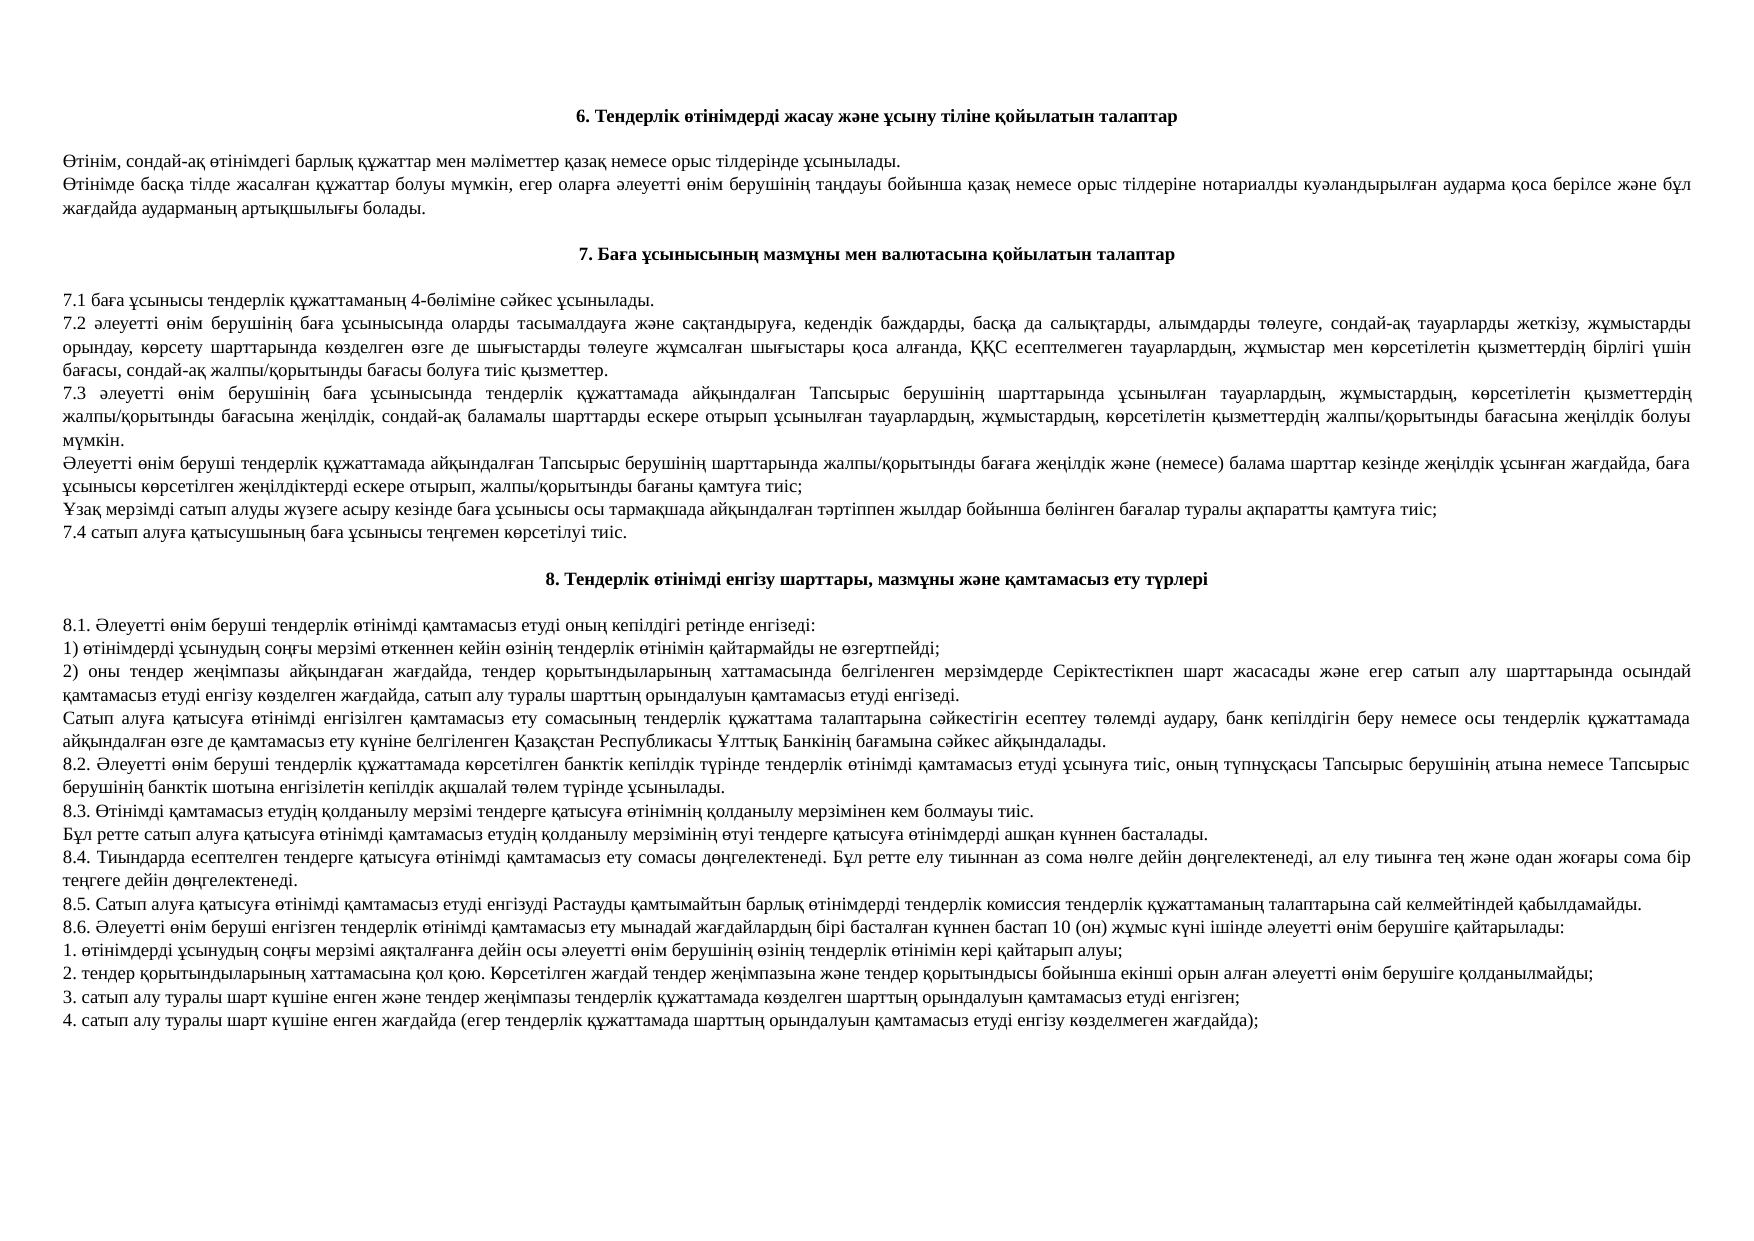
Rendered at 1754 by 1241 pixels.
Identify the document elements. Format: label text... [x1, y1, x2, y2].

text Сатып алуға қатысуға өтінімді енгізілген қамтамасыз ету сомасының тендерлік құжаттама талаптарына сәйкестігін есептеу төлемді аудару, банк кепілдігін беру немесе осы тендерлік құжаттамада айқындалған өзге де қамтамасыз ету күніне белгіленген Қазақстан Республикасы Ұлттық Банкінің бағамына сәйкес айқындалады. [62, 707, 1693, 752]
text 8.2. Әлеуетті өнім беруші тендерлік құжаттамада көрсетілген банктік кепілдік түрінде тендерлік өтінімді қамтамасыз етуді ұсынуға тиіс, оның түпнұсқасы Тапсырыс берушінің атына немесе Тапсырыс берушінің банктік шотына енгізілетін кепілдік ақшалай төлем түрінде ұсынылады. [62, 753, 1693, 798]
text 1. өтінімдерді ұсынудың соңғы мерзімі аяқталғанға дейін осы әлеуетті өнім берушінің өзінің тендерлік өтінімін кері қайтарып алуы; [62, 939, 1693, 961]
text 2) оны тендер жеңімпазы айқындаған жағдайда, тендер қорытындыларының хаттамасында белгіленген мерзімдерде Серіктестікпен шарт жасасады және егер сатып алу шарттарында осындай қамтамасыз етуді енгізу көзделген жағдайда, сатып алу туралы шарттың орындалуын қамтамасыз етуді енгізеді. [62, 660, 1693, 705]
text 6. Тендерлік өтінімдерді жасау және ұсыну тіліне қойылатын талаптар [62, 104, 1691, 126]
text 3. сатып алу туралы шарт күшіне енген және тендер жеңімпазы тендерлік құжаттамада көзделген шарттың орындалуын қамтамасыз етуді енгізген; [62, 986, 1693, 1007]
text 8. Тендерлік өтінімді енгізу шарттары, мазмұны және қамтамасыз ету түрлері [62, 568, 1691, 589]
text 8.4. Тиындарда есептелген тендерге қатысуға өтінімді қамтамасыз ету сомасы дөңгелектенеді. Бұл ретте елу тиыннан аз сома нөлге дейін дөңгелектенеді, ал елу тиынға тең және одан жоғары сома бір теңгеге дейін дөңгелектенеді. [62, 846, 1693, 891]
text 7.3 әлеуетті өнім берушінің баға ұсынысында тендерлік құжаттамада айқындалған Тапсырыс берушінің шарттарында ұсынылған тауарлардың, жұмыстардың, көрсетілетін қызметтердің жалпы/қорытынды бағасына жеңілдік, сондай-ақ баламалы шарттарды ескере отырып ұсынылған тауарлардың, жұмыстардың, көрсетілетін қызметтердің жалпы/қорытынды бағасына жеңілдік болуы мүмкін. [62, 382, 1693, 450]
text 7.1 баға ұсынысы тендерлік құжаттаманың 4-бөліміне сәйкес ұсынылады. [62, 289, 1693, 311]
text 8.5. Сатып алуға қатысуға өтінімді қамтамасыз етуді енгізуді Растауды қамтымайтын барлық өтінімдерді тендерлік комиссия тендерлік құжаттаманың талаптарына сай келмейтіндей қабылдамайды. [62, 893, 1693, 914]
text 7.4 сатып алуға қатысушының баға ұсынысы теңгемен көрсетілуі тиіс. [62, 521, 1693, 543]
text 8.6. Әлеуетті өнім беруші енгізген тендерлік өтінімді қамтамасыз ету мынадай жағдайлардың бірі басталған күннен бастап 10 (он) жұмыс күні ішінде әлеуетті өнім берушіге қайтарылады: [62, 916, 1693, 937]
text 7. Баға ұсынысының мазмұны мен валютасына қойылатын талаптар [62, 243, 1691, 264]
text 7.2 әлеуетті өнім берушінің баға ұсынысында оларды тасымалдауға және сақтандыруға, кедендік баждарды, басқа да салықтарды, алымдарды төлеуге, сондай-ақ тауарларды жеткізу, жұмыстарды орындау, көрсету шарттарында көзделген өзге де шығыстарды төлеуге жұмсалған шығыстары қоса алғанда, ҚҚС есептелмеген тауарлардың, жұмыстар мен көрсетілетін қызметтердің бірлігі үшін бағасы, сондай-ақ жалпы/қорытынды бағасы болуға тиіс қызметтер. [62, 312, 1693, 380]
text Өтінім, сондай-ақ өтінімдегі барлық құжаттар мен мәліметтер қазақ немесе орыс тілдерінде ұсынылады. [62, 150, 1693, 172]
text Ұзақ мерзімді сатып алуды жүзеге асыру кезінде баға ұсынысы осы тармақшада айқындалған тәртіппен жылдар бойынша бөлінген бағалар туралы ақпаратты қамтуға тиіс; [62, 498, 1693, 520]
text Бұл ретте сатып алуға қатысуға өтінімді қамтамасыз етудің қолданылу мерзімінің өтуі тендерге қатысуға өтінімдерді ашқан күннен басталады. [62, 823, 1693, 844]
text 4. сатып алу туралы шарт күшіне енген жағдайда (егер тендерлік құжаттамада шарттың орындалуын қамтамасыз етуді енгізу көзделмеген жағдайда); [62, 1009, 1693, 1030]
text 1) өтінімдерді ұсынудың соңғы мерзімі өткеннен кейін өзінің тендерлік өтінімін қайтармайды не өзгертпейді; [62, 637, 1693, 659]
text Өтінімде басқа тілде жасалған құжаттар болуы мүмкін, егер оларға әлеуетті өнім берушінің таңдауы бойынша қазақ немесе орыс тілдеріне нотариалды куәландырылған аударма қоса берілсе және бұл жағдайда аударманың артықшылығы болады. [62, 173, 1693, 218]
text Әлеуетті өнім беруші тендерлік құжаттамада айқындалған Тапсырыс берушінің шарттарында жалпы/қорытынды бағаға жеңілдік және (немесе) балама шарттар кезінде жеңілдік ұсынған жағдайда, баға ұсынысы көрсетілген жеңілдіктерді ескере отырып, жалпы/қорытынды бағаны қамтуға тиіс; [62, 452, 1693, 496]
text 2. тендер қорытындыларының хаттамасына қол қою. Көрсетілген жағдай тендер жеңімпазына және тендер қорытындысы бойынша екінші орын алған әлеуетті өнім берушіге қолданылмайды; [62, 962, 1693, 984]
text 8.3. Өтінімді қамтамасыз етудің қолданылу мерзімі тендерге қатысуға өтінімнің қолданылу мерзімінен кем болмауы тиіс. [62, 800, 1693, 821]
text 8.1. Әлеуетті өнім беруші тендерлік өтінімді қамтамасыз етуді оның кепілдігі ретінде енгізеді: [62, 614, 1693, 635]
